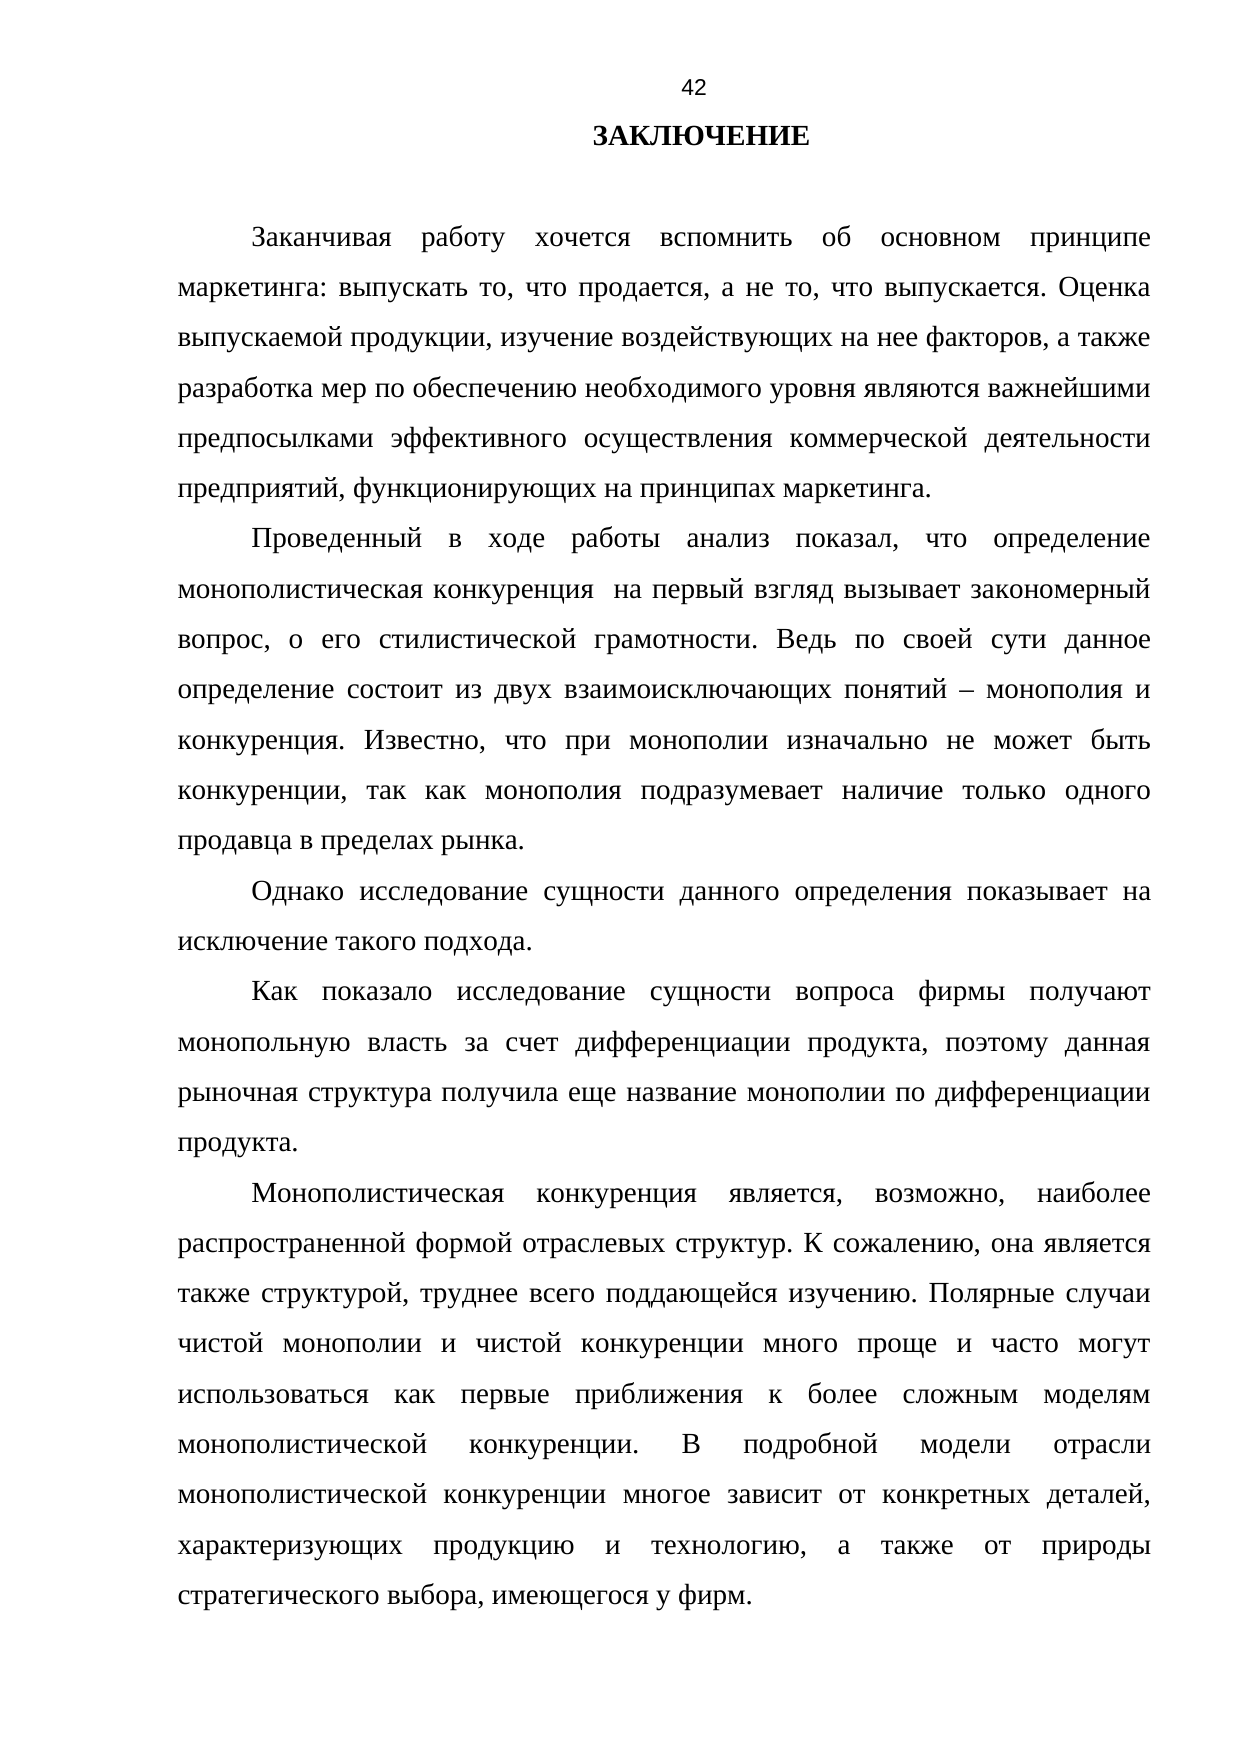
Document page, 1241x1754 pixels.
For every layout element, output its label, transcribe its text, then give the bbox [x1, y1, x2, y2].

text Заканчивая работу хочется вспомнить об основном принципе маркетинга: выпускать то, что продается, а не то, что выпускается. Оценка выпускаемой продукции, изучение воздействующих на нее факторов, а также разработка мер по обеспечению необходимого уровня являются важнейшими предпосылками эффективного осуществления коммерческой деятельности предприятий, функционирующих на принципах маркетинга. [177, 219, 1152, 504]
text Однако исследование сущности данного определения показывает на исключение такого подхода. [177, 873, 1152, 957]
text заключение [177, 118, 1152, 152]
text Монополистическая конкуренция является, возможно, наиболее распространенной формой отраслевых структур. К сожалению, она является также структурой, труднее всего поддающейся изучению. Полярные случаи чистой монополии и чистой конкуренции много проще и часто могут использоваться как первые приближения к более сложным моделям монополистической конкуренции. В подробной модели отрасли монополистической конкуренции многое зависит от конкретных деталей, характеризующих продукцию и технологию, а также от природы стратегического выбора, имеющегося у фирм. [177, 1175, 1152, 1611]
text Как показало исследование сущности вопроса фирмы получают монопольную власть за счет дифференциации продукта, поэтому данная рыночная структура получила еще название монополии по дифференциации продукта. [177, 973, 1152, 1158]
text Проведенный в ходе работы анализ показал, что определение монополистическая конкуренция на первый взгляд вызывает закономерный вопрос, о его стилистической грамотности. Ведь по своей сути данное определение состоит из двух взаимоисключающих понятий – монополия и конкуренция. Известно, что при монополии изначально не может быть конкуренции, так как монополия подразумевает наличие только одного продавца в пределах рынка. [177, 521, 1152, 856]
